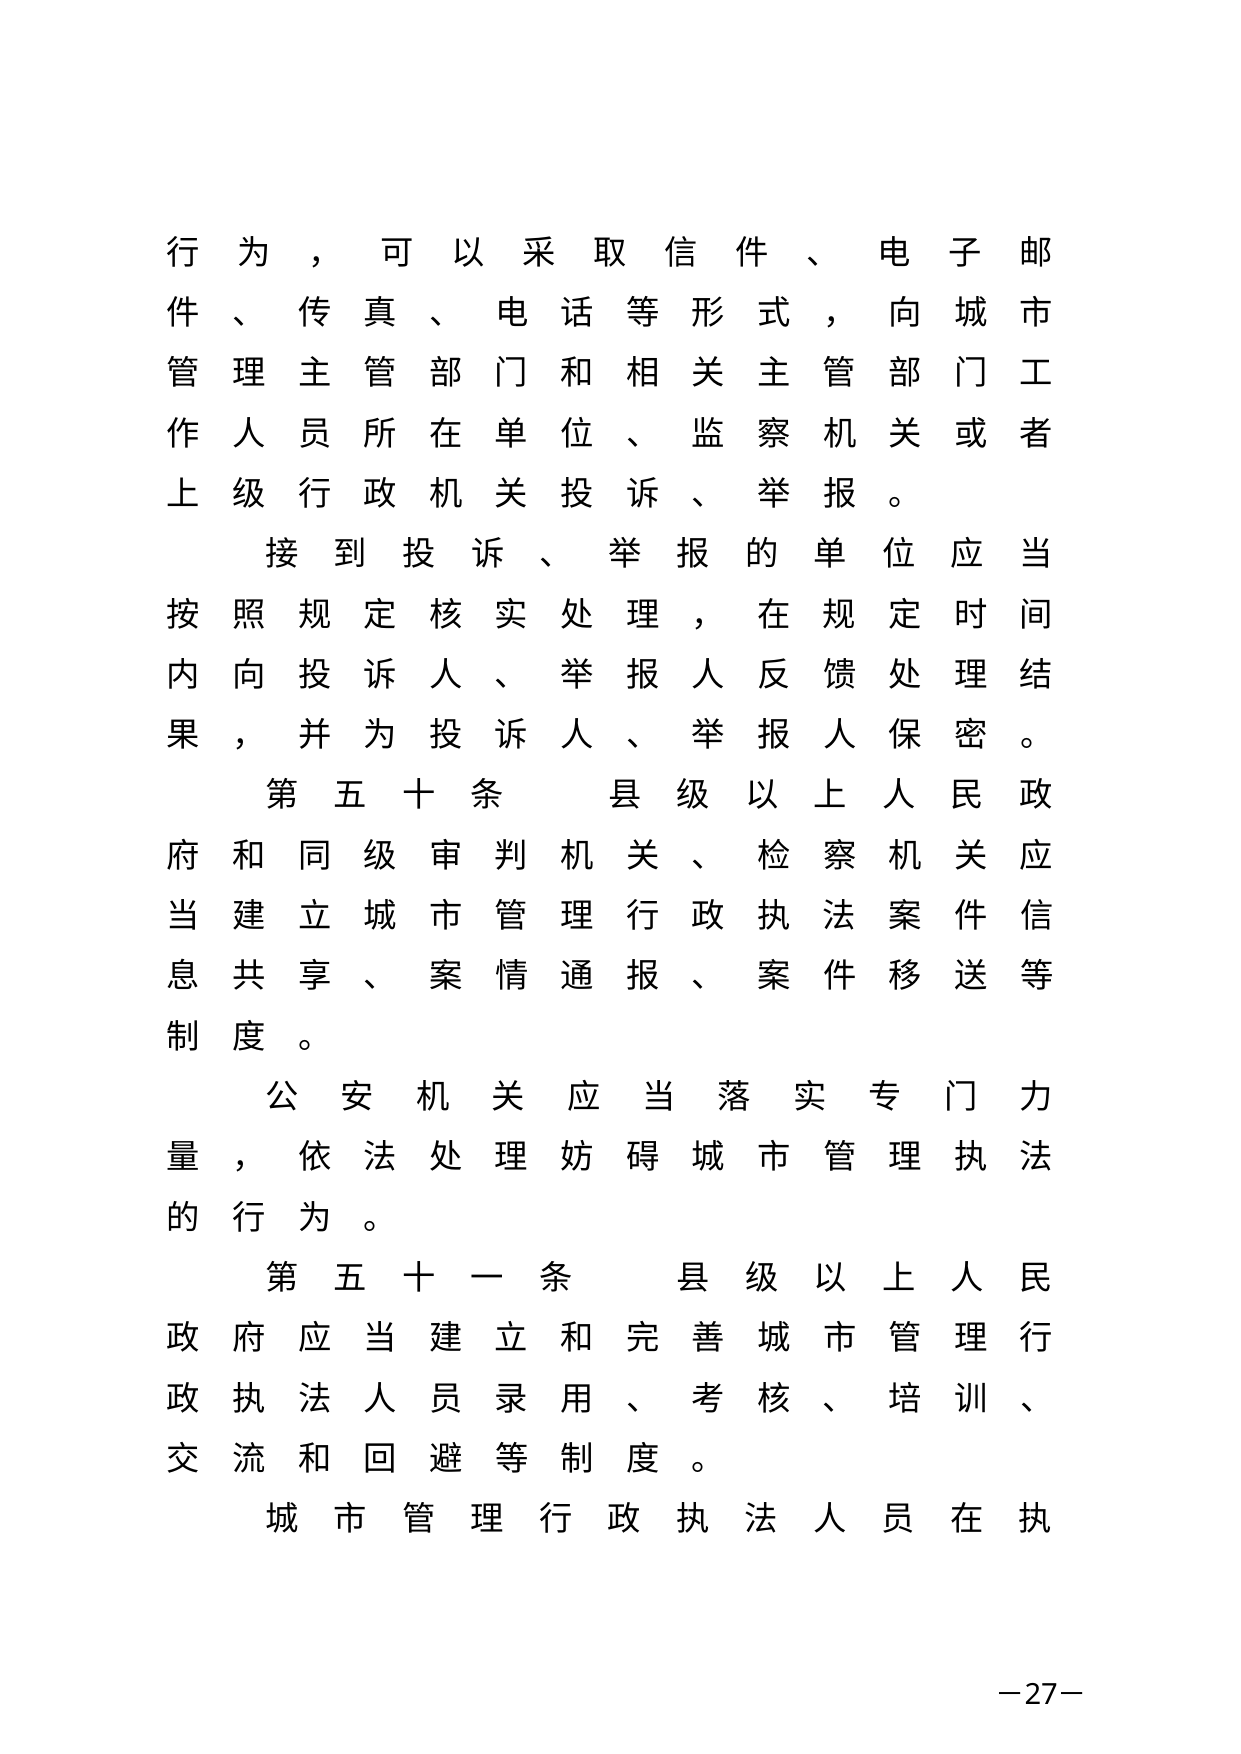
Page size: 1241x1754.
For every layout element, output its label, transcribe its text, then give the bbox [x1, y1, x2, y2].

text 第五十一条 县级以上人民政府应当建立和完善城市管理行政执法人员录用、考核、培训、交流和回避等制度。 [167, 1245, 1085, 1486]
text 公安机关应当落实专门力量，依法处理妨碍城市管理执法的行为。 [167, 1064, 1085, 1245]
text 接到投诉、举报的单位应当按照规定核实处理，在规定时间内向投诉人、举报人反馈处理结果，并为投诉人、举报人保密。 [167, 521, 1085, 762]
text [167, 219, 1085, 521]
text 第五十条 县级以上人民政府和同级审判机关、检察机关应当建立城市管理行政执法案件信息共享、案情通报、案件移送等制度。 [167, 762, 1085, 1064]
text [167, 1486, 1085, 1546]
